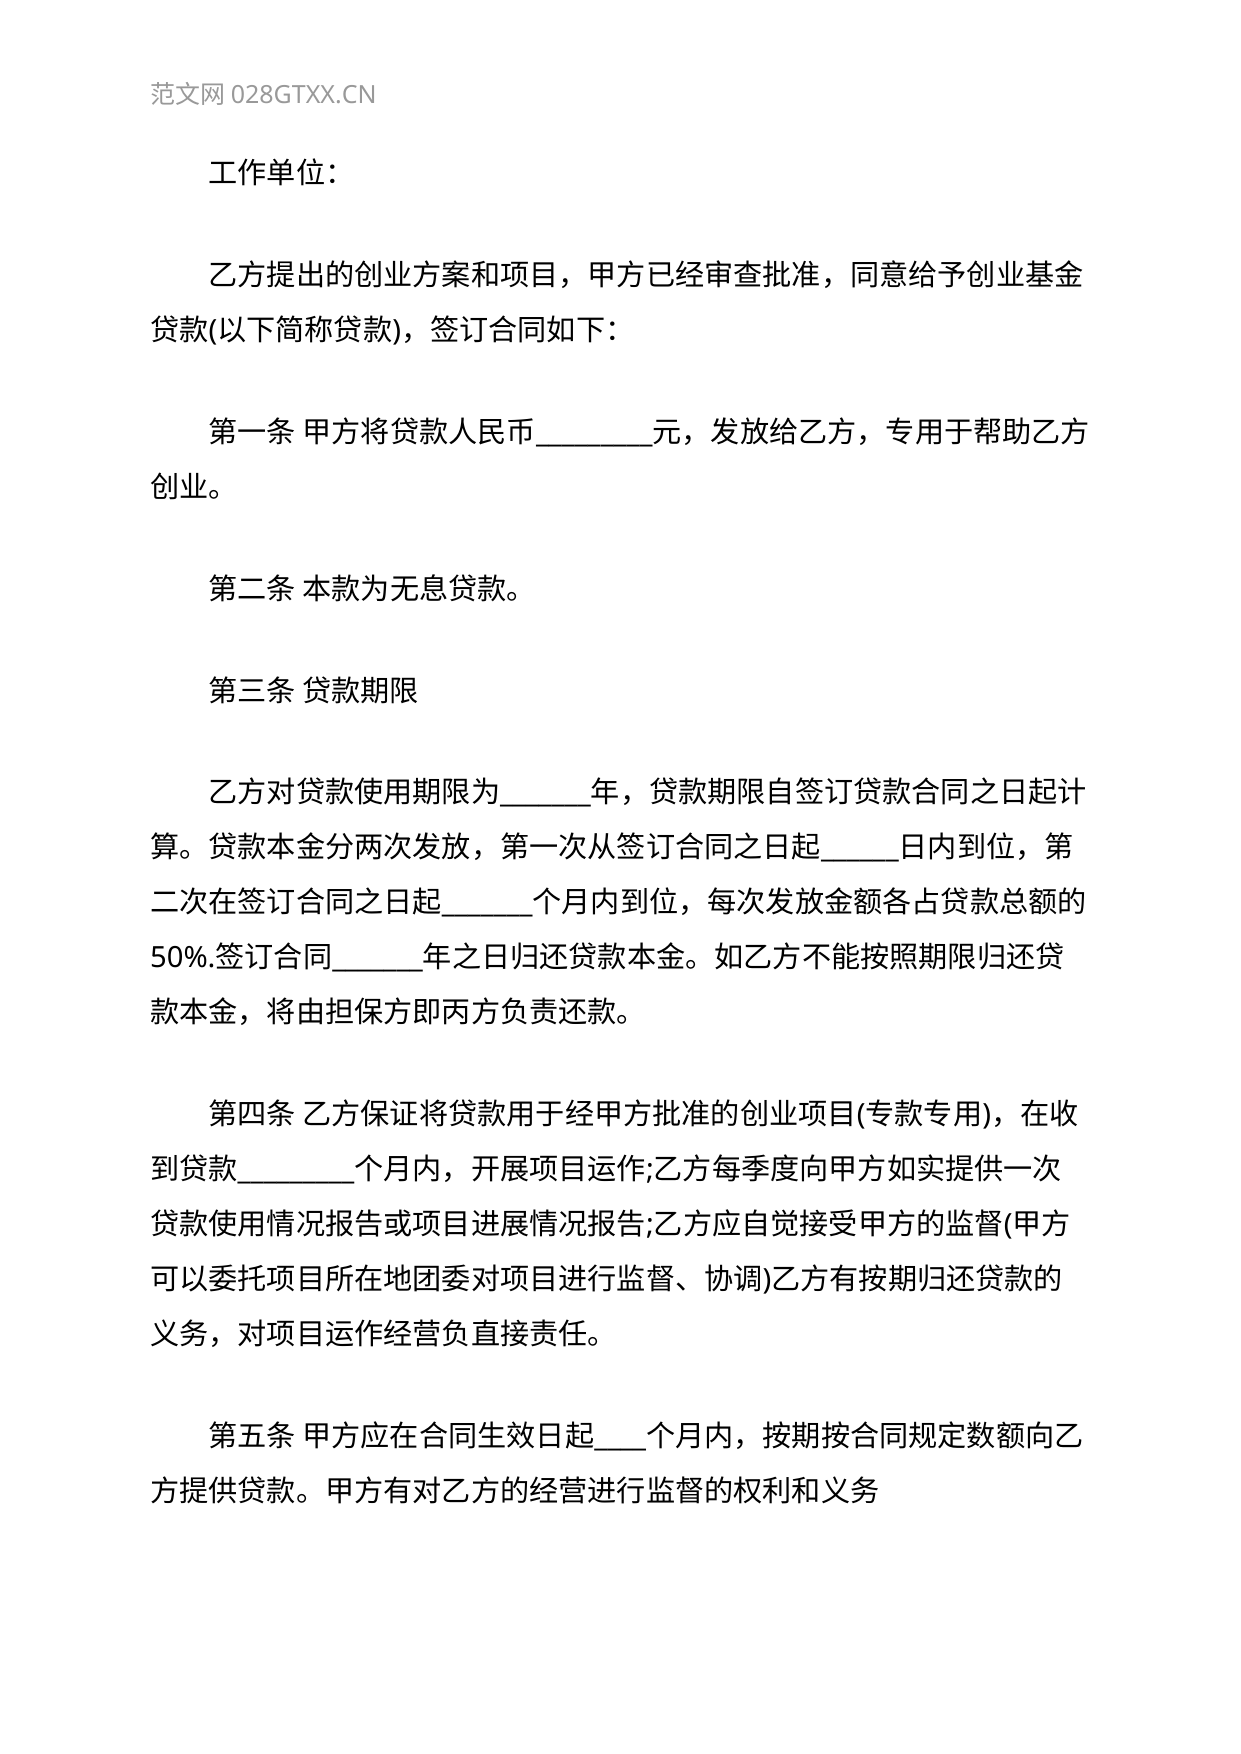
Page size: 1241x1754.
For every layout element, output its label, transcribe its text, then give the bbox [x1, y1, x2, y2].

text 工作单位： [150, 150, 1090, 192]
text 第一条 甲方将贷款人民币_________元，发放给乙方，专用于帮助乙方创业。 [150, 409, 1090, 506]
text 第二条 本款为无息贷款。 [150, 565, 1090, 608]
text 乙方对贷款使用期限为_______年，贷款期限自签订贷款合同之日起计算。贷款本金分两次发放，第一次从签订合同之日起______日内到位，第二次在签订合同之日起_______个月内到位，每次发放金额各占贷款总额的50%.签订合同_______年之日归还贷款本金。如乙方不能按照期限归还贷款本金，将由担保方即丙方负责还款。 [150, 769, 1090, 1031]
text 第三条 贷款期限 [150, 667, 1090, 709]
text 第五条 甲方应在合同生效日起____个月内，按期按合同规定数额向乙方提供贷款。甲方有对乙方的经营进行监督的权利和义务 [150, 1412, 1090, 1510]
text 第四条 乙方保证将贷款用于经甲方批准的创业项目(专款专用)，在收到贷款_________个月内，开展项目运作;乙方每季度向甲方如实提供一次贷款使用情况报告或项目进展情况报告;乙方应自觉接受甲方的监督(甲方可以委托项目所在地团委对项目进行监督、协调)乙方有按期归还贷款的义务，对项目运作经营负直接责任。 [150, 1091, 1090, 1353]
text 乙方提出的创业方案和项目，甲方已经审查批准，同意给予创业基金贷款(以下简称贷款)，签订合同如下： [150, 252, 1090, 349]
